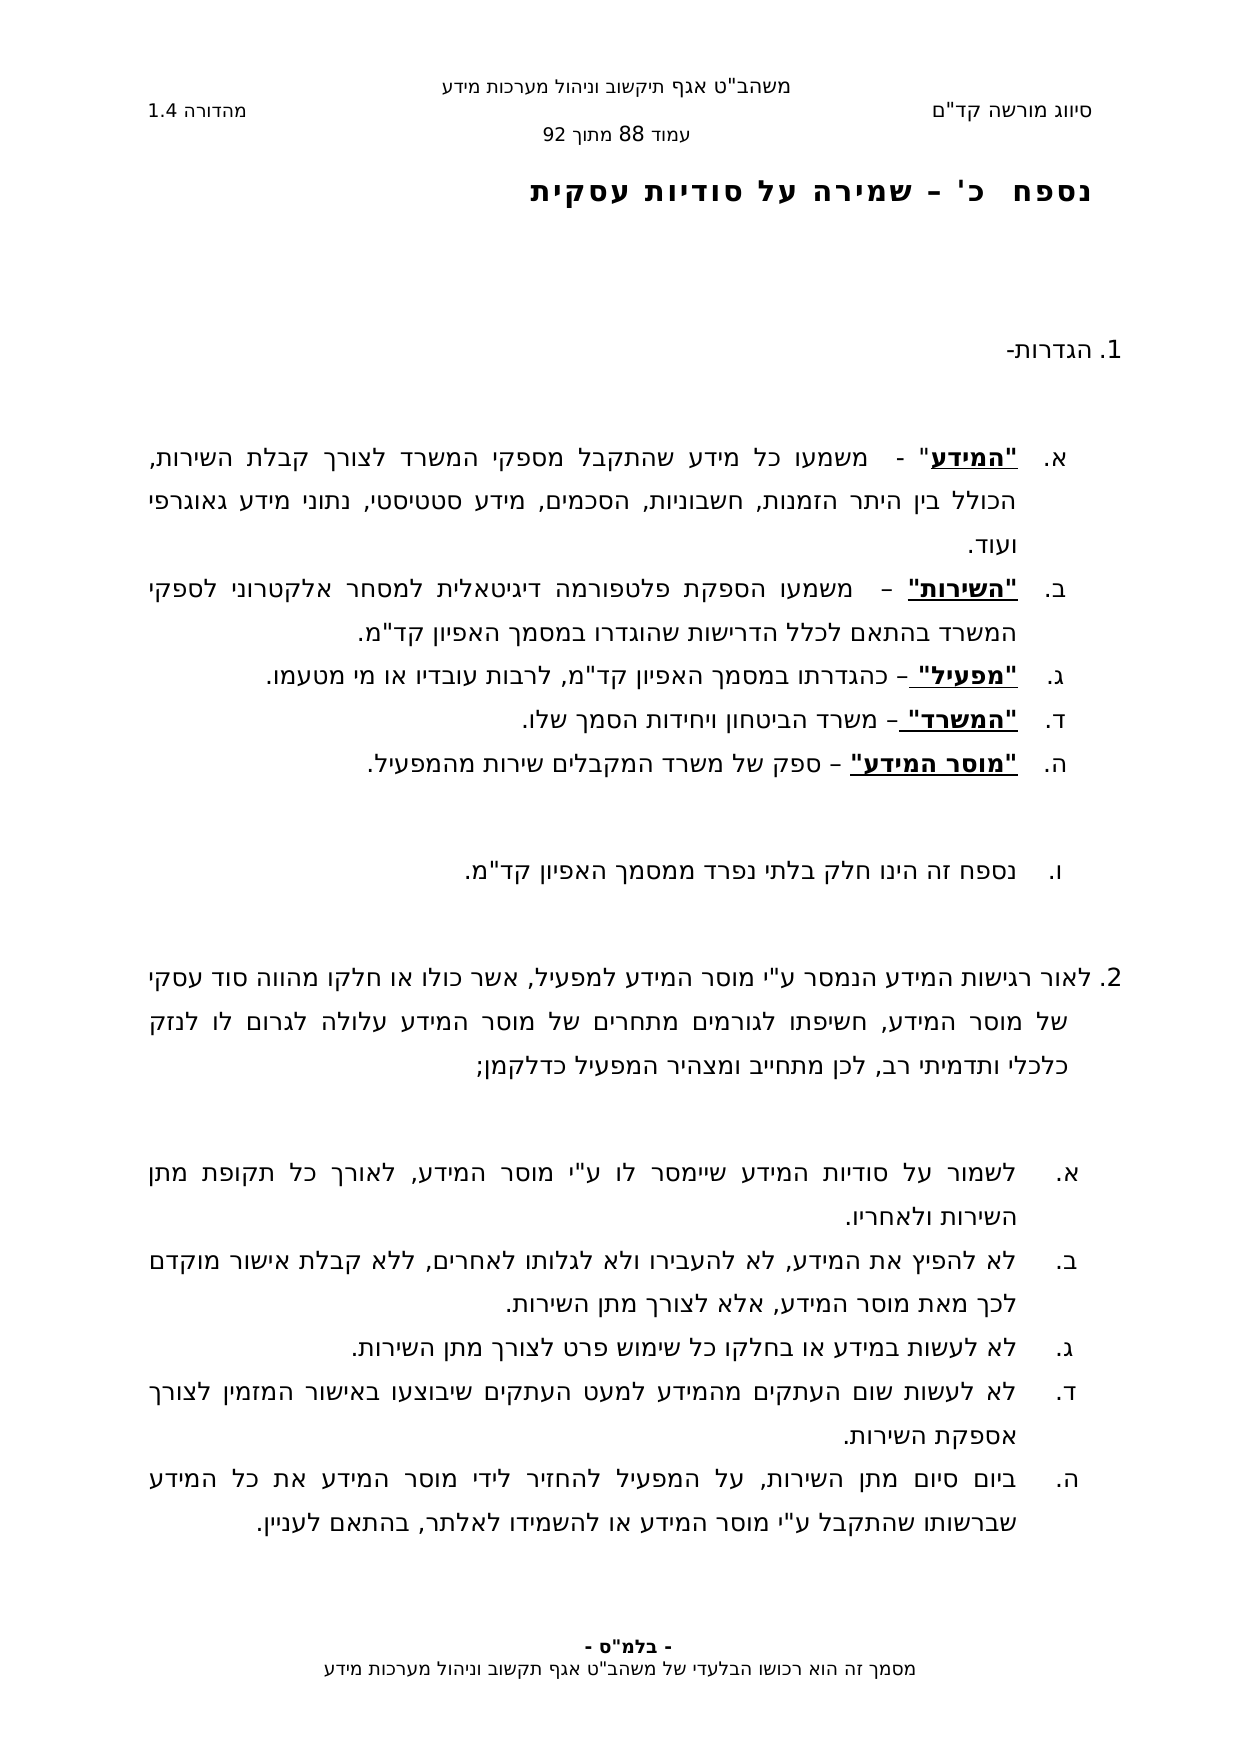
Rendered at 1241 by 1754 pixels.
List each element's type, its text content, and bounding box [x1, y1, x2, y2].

subtitle נספח כ' – שמירה על סודיות עסקית [148, 175, 1092, 208]
list לשמור על סודיות המידע שיימסר לו ע"י מוסר המידע, לאורך כל תקופת מתן השירות ולאחריו. [148, 1158, 1055, 1231]
list לא להפיץ את המידע, לא להעבירו ולא לגלותו לאחרים, ללא קבלת אישור מוקדם לכך מאת מוסר המידע, אלא לצורך מתן השירות. [148, 1246, 1055, 1319]
list לא לעשות במידע או בחלקו כל שימוש פרט לצורך מתן השירות. [148, 1333, 1055, 1362]
list "השירות" – משמעו הספקת פלטפורמה דיגיטאלית למסחר אלקטרוני לספקי המשרד בהתאם לכלל הדרישות שהוגדרו במסמך האפיון קד"מ. [148, 574, 1055, 647]
list לא לעשות שום העתקים מהמידע למעט העתקים שיבוצעו באישור המזמין לצורך אספקת השירות. [148, 1377, 1055, 1450]
list "המשרד" – משרד הביטחון ויחידות הסמך שלו. [148, 705, 1055, 734]
list "מוסר המידע" – ספק של משרד המקבלים שירות מהמפעיל. [148, 749, 1055, 778]
list "מפעיל" – כהגדרתו במסמך האפיון קד"מ, לרבות עובדיו או מי מטעמו. [148, 661, 1055, 691]
list ביום סיום מתן השירות, על המפעיל להחזיר לידי מוסר המידע את כל המידע שברשותו שהתקבל ע"י מוסר המידע או להשמידו לאלתר, בהתאם לעניין. [148, 1464, 1055, 1537]
list הגדרות- [148, 335, 1098, 364]
list "המידע" - משמעו כל מידע שהתקבל מספקי המשרד לצורך קבלת השירות, הכולל בין היתר הזמנות, חשבוניות, הסכמים, מידע סטטיסטי, נתוני מידע גאוגרפי ועוד. [148, 443, 1055, 559]
list נספח זה הינו חלק בלתי נפרד ממסמך האפיון קד"מ. [148, 856, 1055, 885]
list לאור רגישות המידע הנמסר ע"י מוסר המידע למפעיל, אשר כולו או חלקו מהווה סוד עסקי של מוסר המידע, חשיפתו לגורמים מתחרים של מוסר המידע עלולה לגרום לו לנזק כלכלי ותדמיתי רב, לכן מתחייב ומצהיר המפעיל כדלקמן; [148, 963, 1098, 1080]
